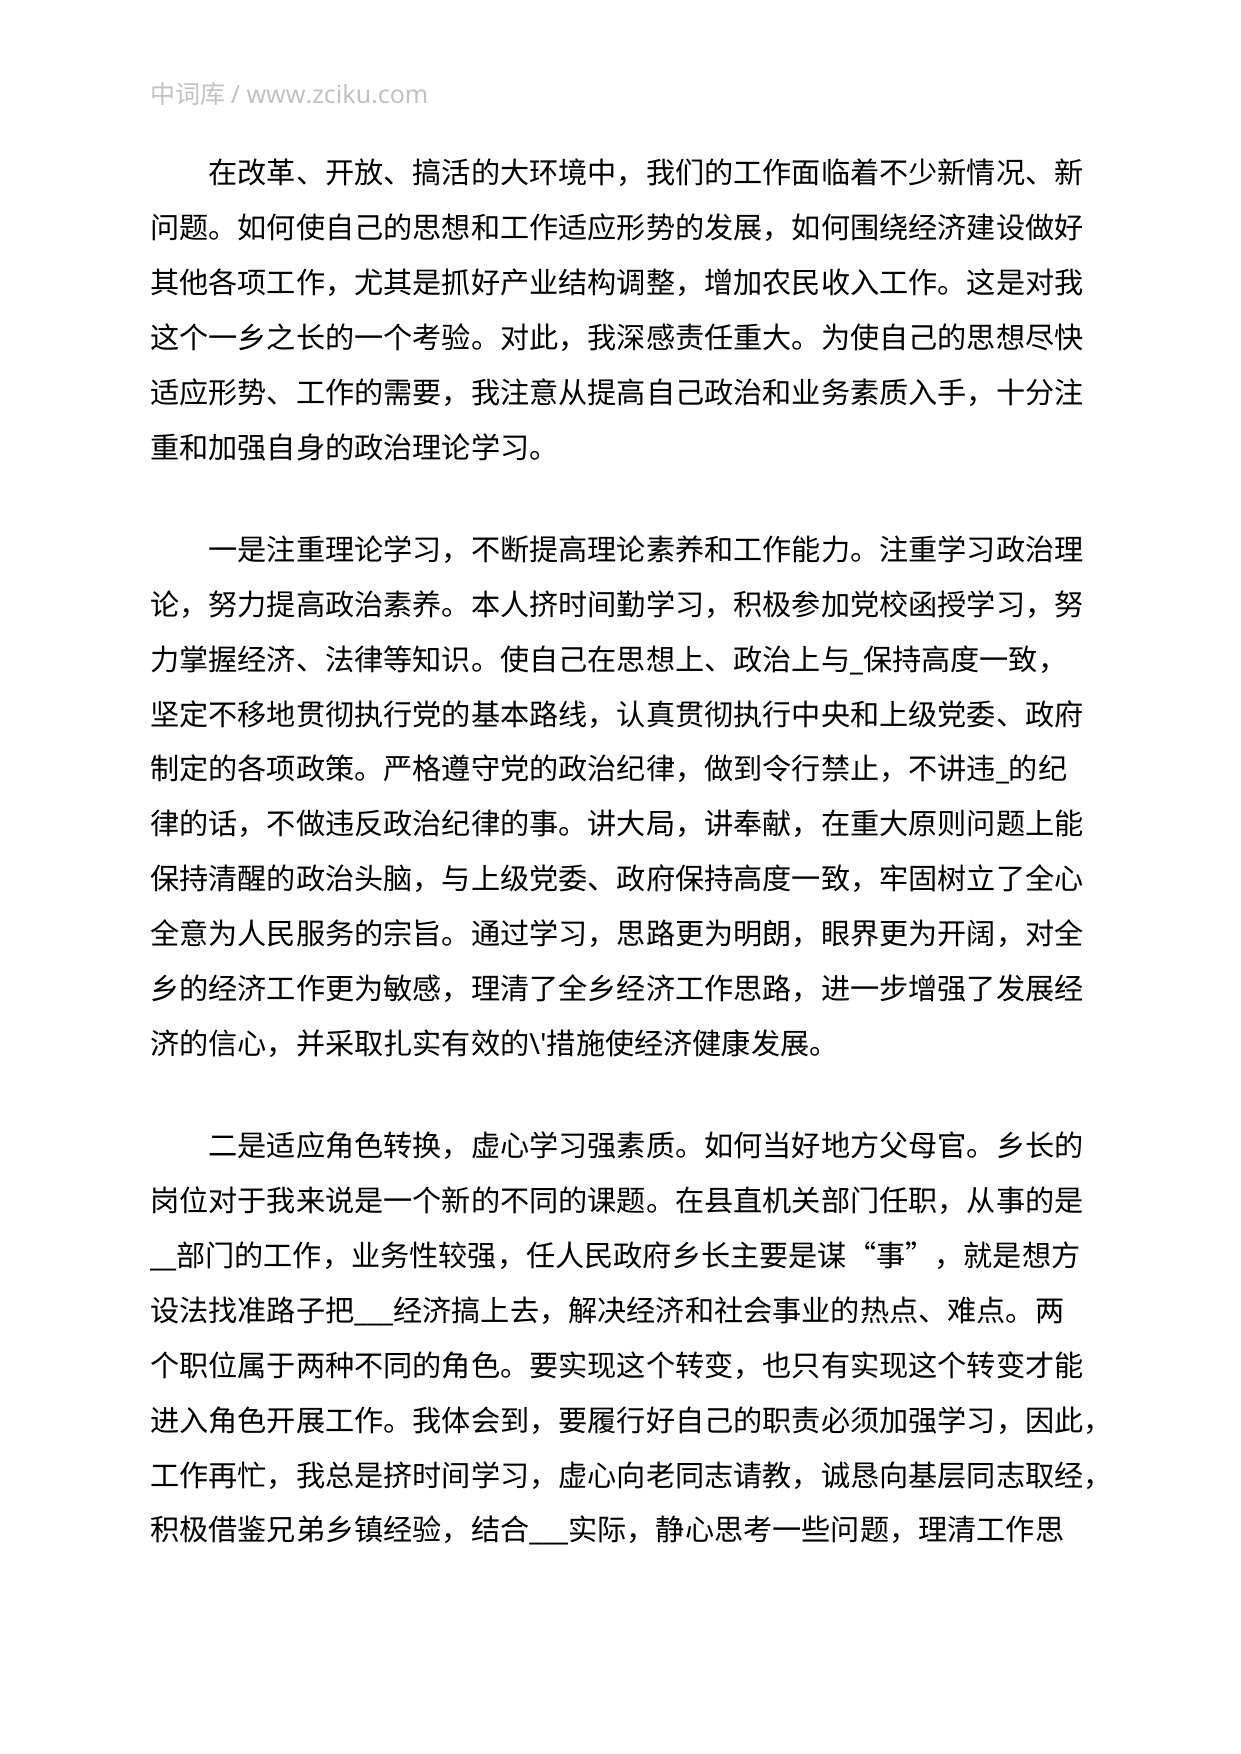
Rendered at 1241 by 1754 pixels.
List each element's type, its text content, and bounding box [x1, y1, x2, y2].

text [150, 1122, 1090, 1549]
text 一是注重理论学习，不断提高理论素养和工作能力。注重学习政治理论，努力提高政治素养。本人挤时间勤学习，积极参加党校函授学习，努力掌握经济、法律等知识。使自己在思想上、政治上与_保持高度一致，坚定不移地贯彻执行党的基本路线，认真贯彻执行中央和上级党委、政府制定的各项政策。严格遵守党的政治纪律，做到令行禁止，不讲违_的纪律的话，不做违反政治纪律的事。讲大局，讲奉献，在重大原则问题上能保持清醒的政治头脑，与上级党委、政府保持高度一致，牢固树立了全心全意为人民服务的宗旨。通过学习，思路更为明朗，眼界更为开阔，对全乡的经济工作更为敏感，理清了全乡经济工作思路，进一步增强了发展经济的信心，并采取扎实有效的\'措施使经济健康发展。 [150, 526, 1090, 1063]
text 在改革、开放、搞活的大环境中，我们的工作面临着不少新情况、新问题。如何使自己的思想和工作适应形势的发展，如何围绕经济建设做好其他各项工作，尤其是抓好产业结构调整，增加农民收入工作。这是对我这个一乡之长的一个考验。对此，我深感责任重大。为使自己的思想尽快适应形势、工作的需要，我注意从提高自己政治和业务素质入手，十分注重和加强自身的政治理论学习。 [150, 150, 1090, 467]
